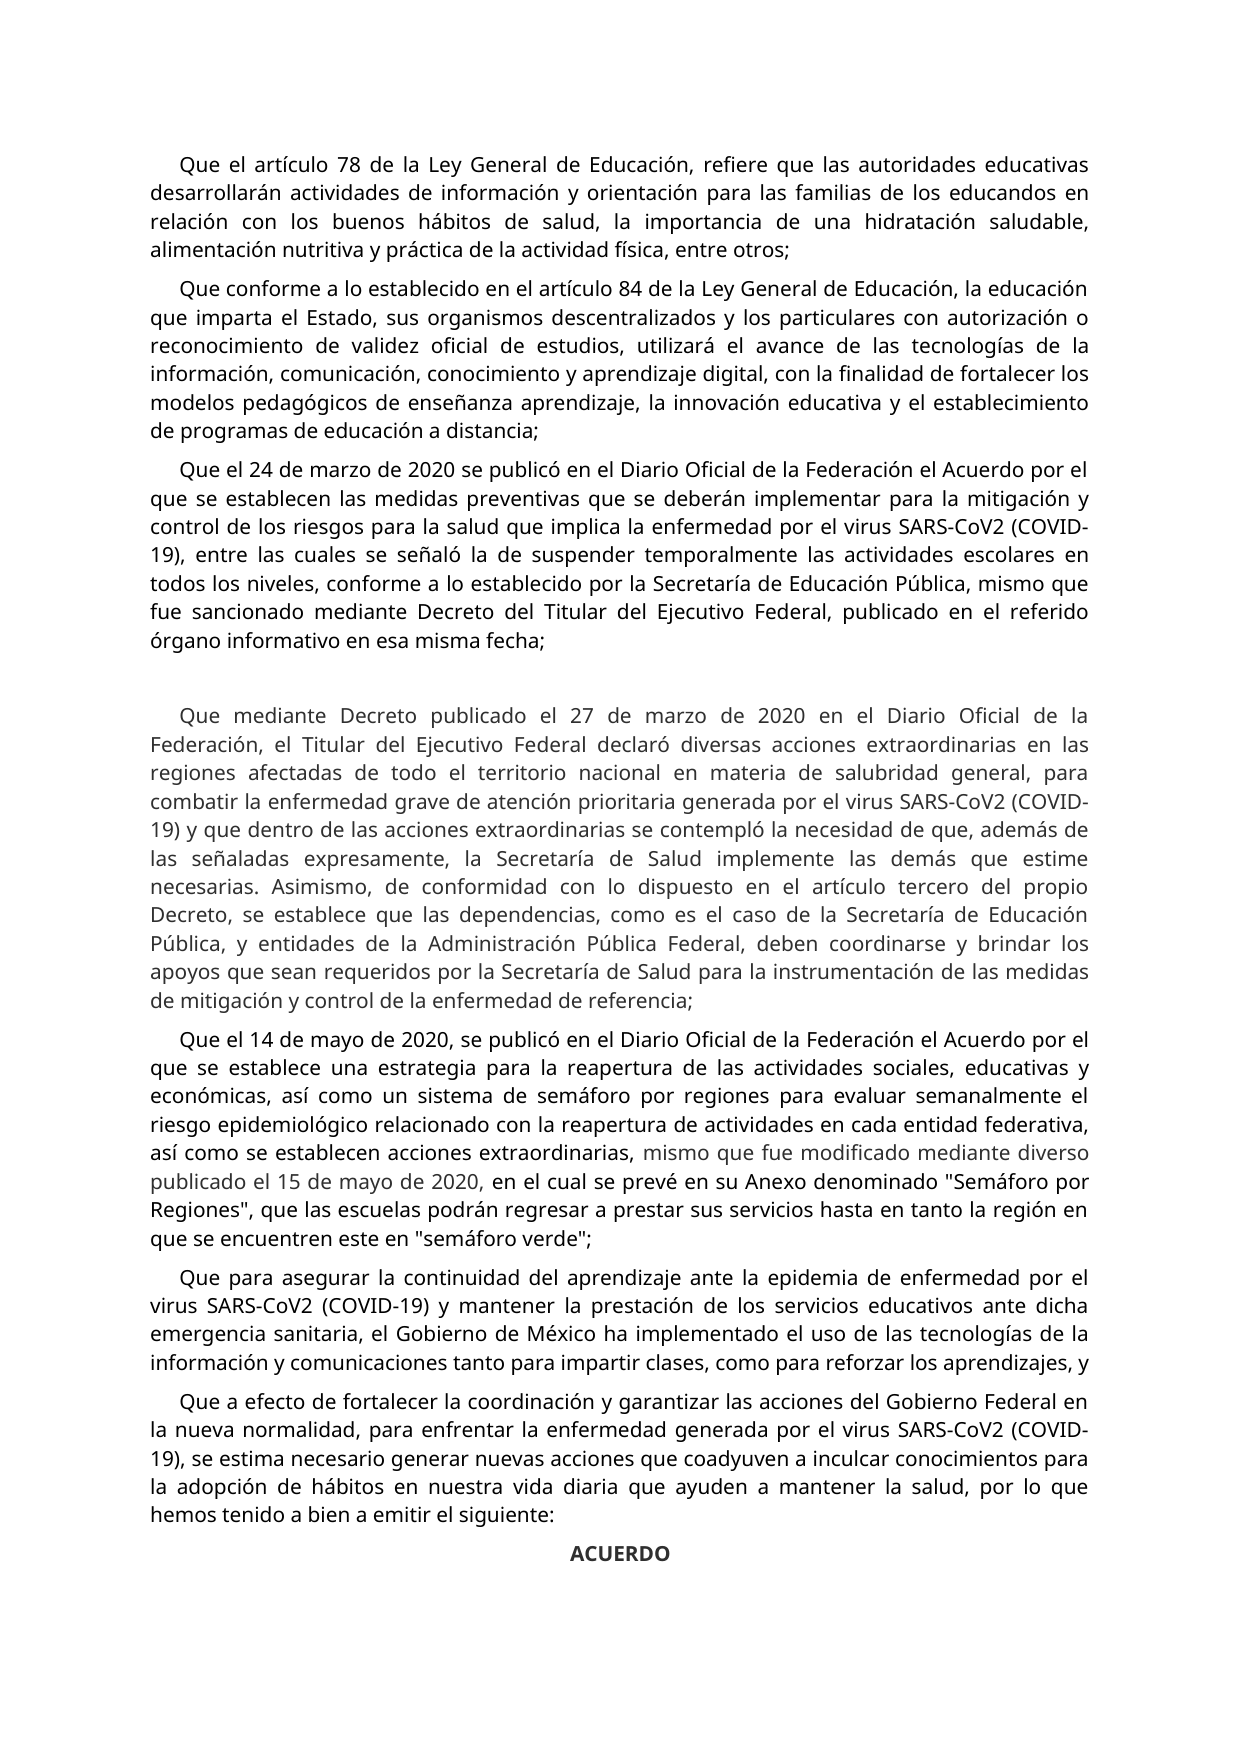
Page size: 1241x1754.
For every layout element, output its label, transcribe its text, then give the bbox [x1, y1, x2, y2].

text Que mediante Decreto publicado el 27 de marzo de 2020 en el Diario Oficial de la Federación, el Titular del Ejecutivo Federal declaró diversas acciones extraordinarias en las regiones afectadas de todo el territorio nacional en materia de salubridad general, para combatir la enfermedad grave de atención prioritaria generada por el virus SARS-CoV2 (COVID-19) y que dentro de las acciones extraordinarias se contempló la necesidad de que, además de las señaladas expresamente, la Secretaría de Salud implemente las demás que estime necesarias. Asimismo, de conformidad con lo dispuesto en el artículo tercero del propio Decreto, se establece que las dependencias, como es el caso de la Secretaría de Educación Pública, y entidades de la Administración Pública Federal, deben coordinarse y brindar los apoyos que sean requeridos por la Secretaría de Salud para la instrumentación de las medidas de mitigación y control de la enfermedad de referencia; [150, 701, 1090, 1014]
text Que a efecto de fortalecer la coordinación y garantizar las acciones del Gobierno Federal en la nueva normalidad, para enfrentar la enfermedad generada por el virus SARS-CoV2 (COVID-19), se estima necesario generar nuevas acciones que coadyuven a inculcar conocimientos para la adopción de hábitos en nuestra vida diaria que ayuden a mantener la salud, por lo que hemos tenido a bien a emitir el siguiente: [150, 1387, 1090, 1529]
text Que el 24 de marzo de 2020 se publicó en el Diario Oficial de la Federación el Acuerdo por el que se establecen las medidas preventivas que se deberán implementar para la mitigación y control de los riesgos para la salud que implica la enfermedad por el virus SARS-CoV2 (COVID-19), entre las cuales se señaló la de suspender temporalmente las actividades escolares en todos los niveles, conforme a lo establecido por la Secretaría de Educación Pública, mismo que fue sancionado mediante Decreto del Titular del Ejecutivo Federal, publicado en el referido órgano informativo en esa misma fecha; [150, 455, 1090, 654]
text Que el artículo 78 de la Ley General de Educación, refiere que las autoridades educativas desarrollarán actividades de información y orientación para las familias de los educandos en relación con los buenos hábitos de salud, la importancia de una hidratación saludable, alimentación nutritiva y práctica de la actividad física, entre otros; [150, 150, 1090, 264]
text Que el 14 de mayo de 2020, se publicó en el Diario Oficial de la Federación el Acuerdo por el que se establece una estrategia para la reapertura de las actividades sociales, educativas y económicas, así como un sistema de semáforo por regiones para evaluar semanalmente el riesgo epidemiológico relacionado con la reapertura de actividades en cada entidad federativa, así como se establecen acciones extraordinarias, mismo que fue modificado mediante diverso publicado el 15 de mayo de 2020, en el cual se prevé en su Anexo denominado "Semáforo por Regiones", que las escuelas podrán regresar a prestar sus servicios hasta en tanto la región en que se encuentren este en "semáforo verde"; [150, 1025, 1090, 1252]
text ACUERDO [150, 1539, 1090, 1568]
text Que para asegurar la continuidad del aprendizaje ante la epidemia de enfermedad por el virus SARS-CoV2 (COVID-19) y mantener la prestación de los servicios educativos ante dicha emergencia sanitaria, el Gobierno de México ha implementado el uso de las tecnologías de la información y comunicaciones tanto para impartir clases, como para reforzar los aprendizajes, y [150, 1263, 1090, 1376]
text Que conforme a lo establecido en el artículo 84 de la Ley General de Educación, la educación que imparta el Estado, sus organismos descentralizados y los particulares con autorización o reconocimiento de validez oficial de estudios, utilizará el avance de las tecnologías de la información, comunicación, conocimiento y aprendizaje digital, con la finalidad de fortalecer los modelos pedagógicos de enseñanza aprendizaje, la innovación educativa y el establecimiento de programas de educación a distancia; [150, 274, 1090, 445]
